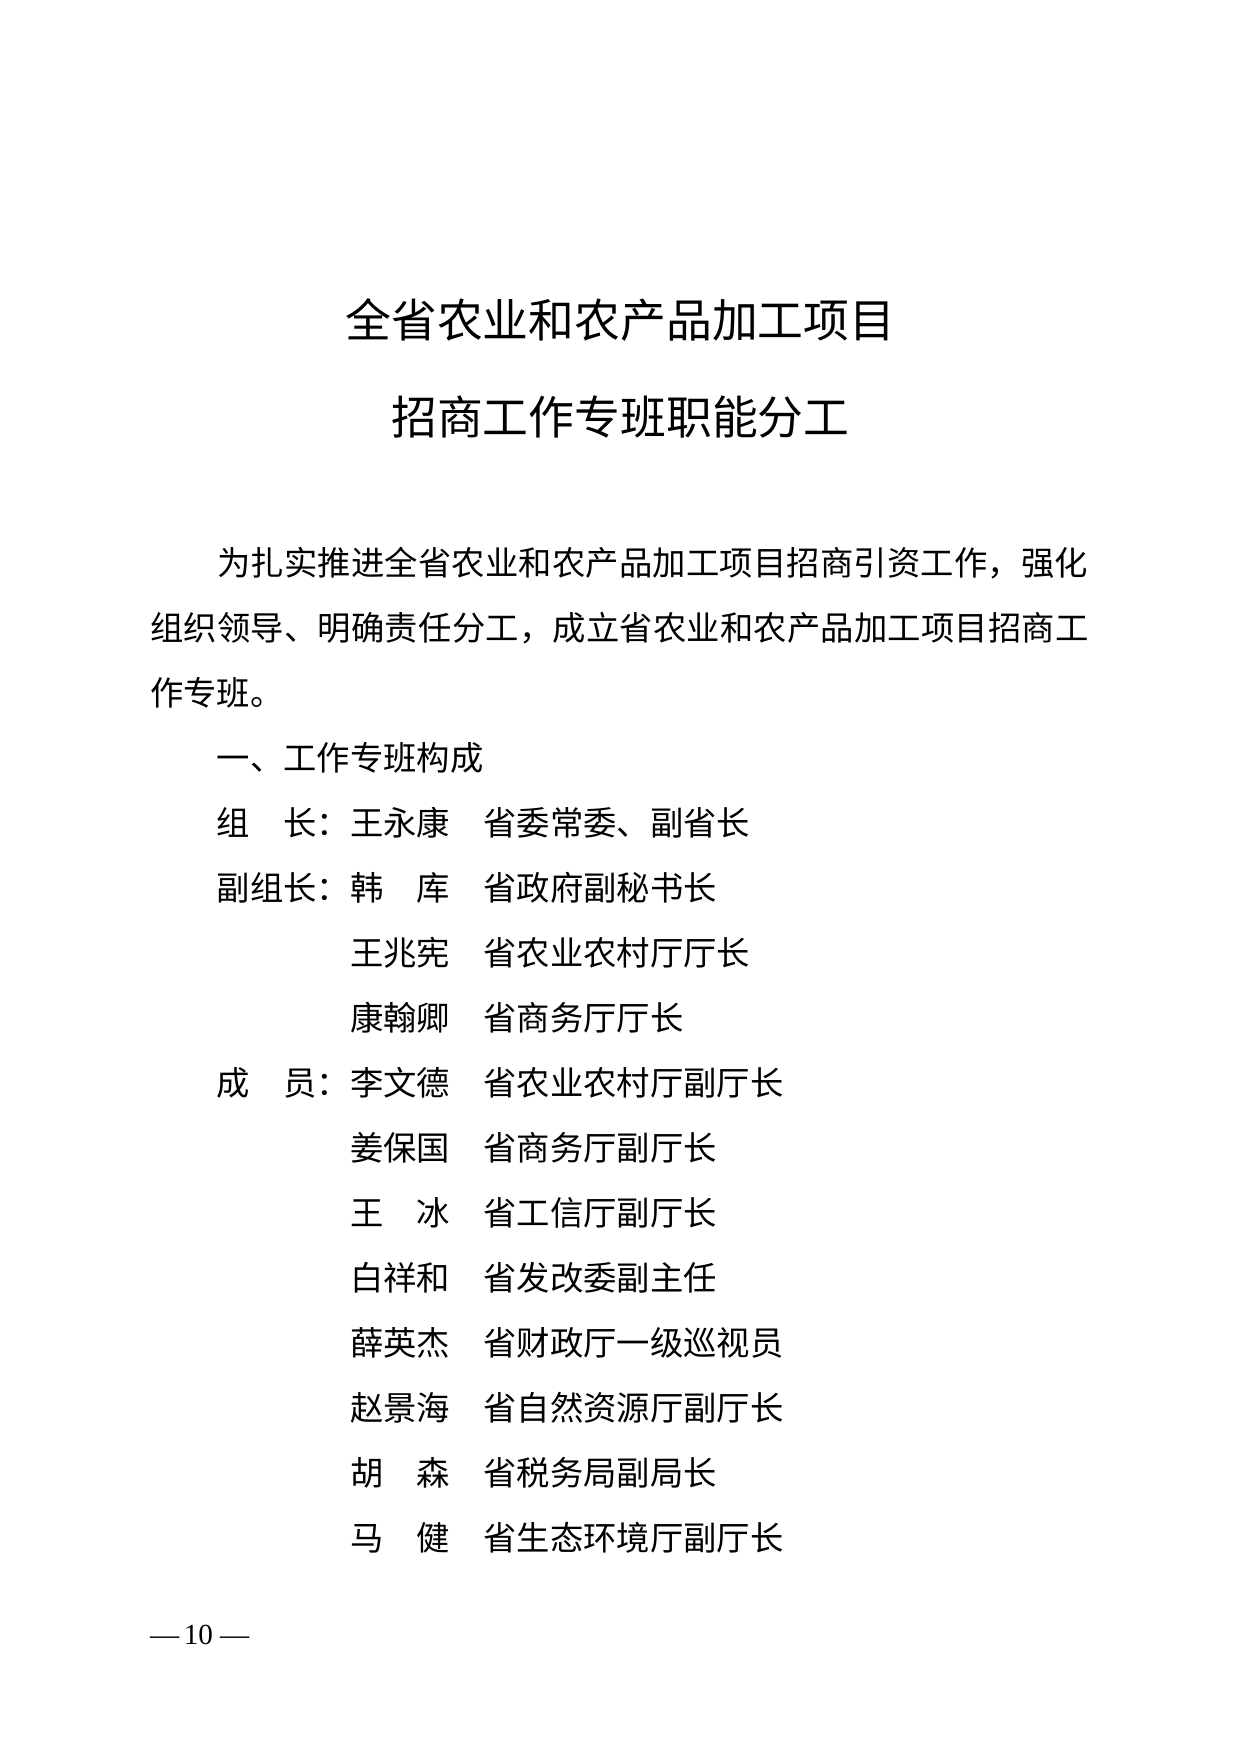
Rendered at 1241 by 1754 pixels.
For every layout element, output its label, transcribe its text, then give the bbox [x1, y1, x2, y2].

text 一、工作专班构成 [150, 723, 1090, 788]
text 薛英杰 省财政厅一级巡视员 [150, 1308, 1090, 1373]
text 全省农业和农产品加工项目 [150, 268, 1090, 366]
text 康翰卿 省商务厅厅长 [150, 983, 1090, 1048]
text 副组长：韩 库 省政府副秘书长 [150, 853, 1090, 918]
text 为扎实推进全省农业和农产品加工项目招商引资工作，强化组织领导、明确责任分工，成立省农业和农产品加工项目招商工作专班。 [150, 528, 1090, 723]
text 白祥和 省发改委副主任 [150, 1243, 1090, 1308]
text 组 长：王永康 省委常委、副省长 [150, 788, 1090, 853]
text 王 冰 省工信厅副厅长 [150, 1178, 1090, 1243]
text 赵景海 省自然资源厅副厅长 [150, 1373, 1090, 1438]
text 成 员：李文德 省农业农村厅副厅长 [150, 1048, 1090, 1113]
text 王兆宪 省农业农村厅厅长 [150, 918, 1090, 983]
text 招商工作专班职能分工 [150, 366, 1090, 463]
text 马 健 省生态环境厅副厅长 [150, 1503, 1090, 1568]
text 姜保国 省商务厅副厅长 [150, 1113, 1090, 1178]
text 胡 森 省税务局副局长 [150, 1438, 1090, 1503]
